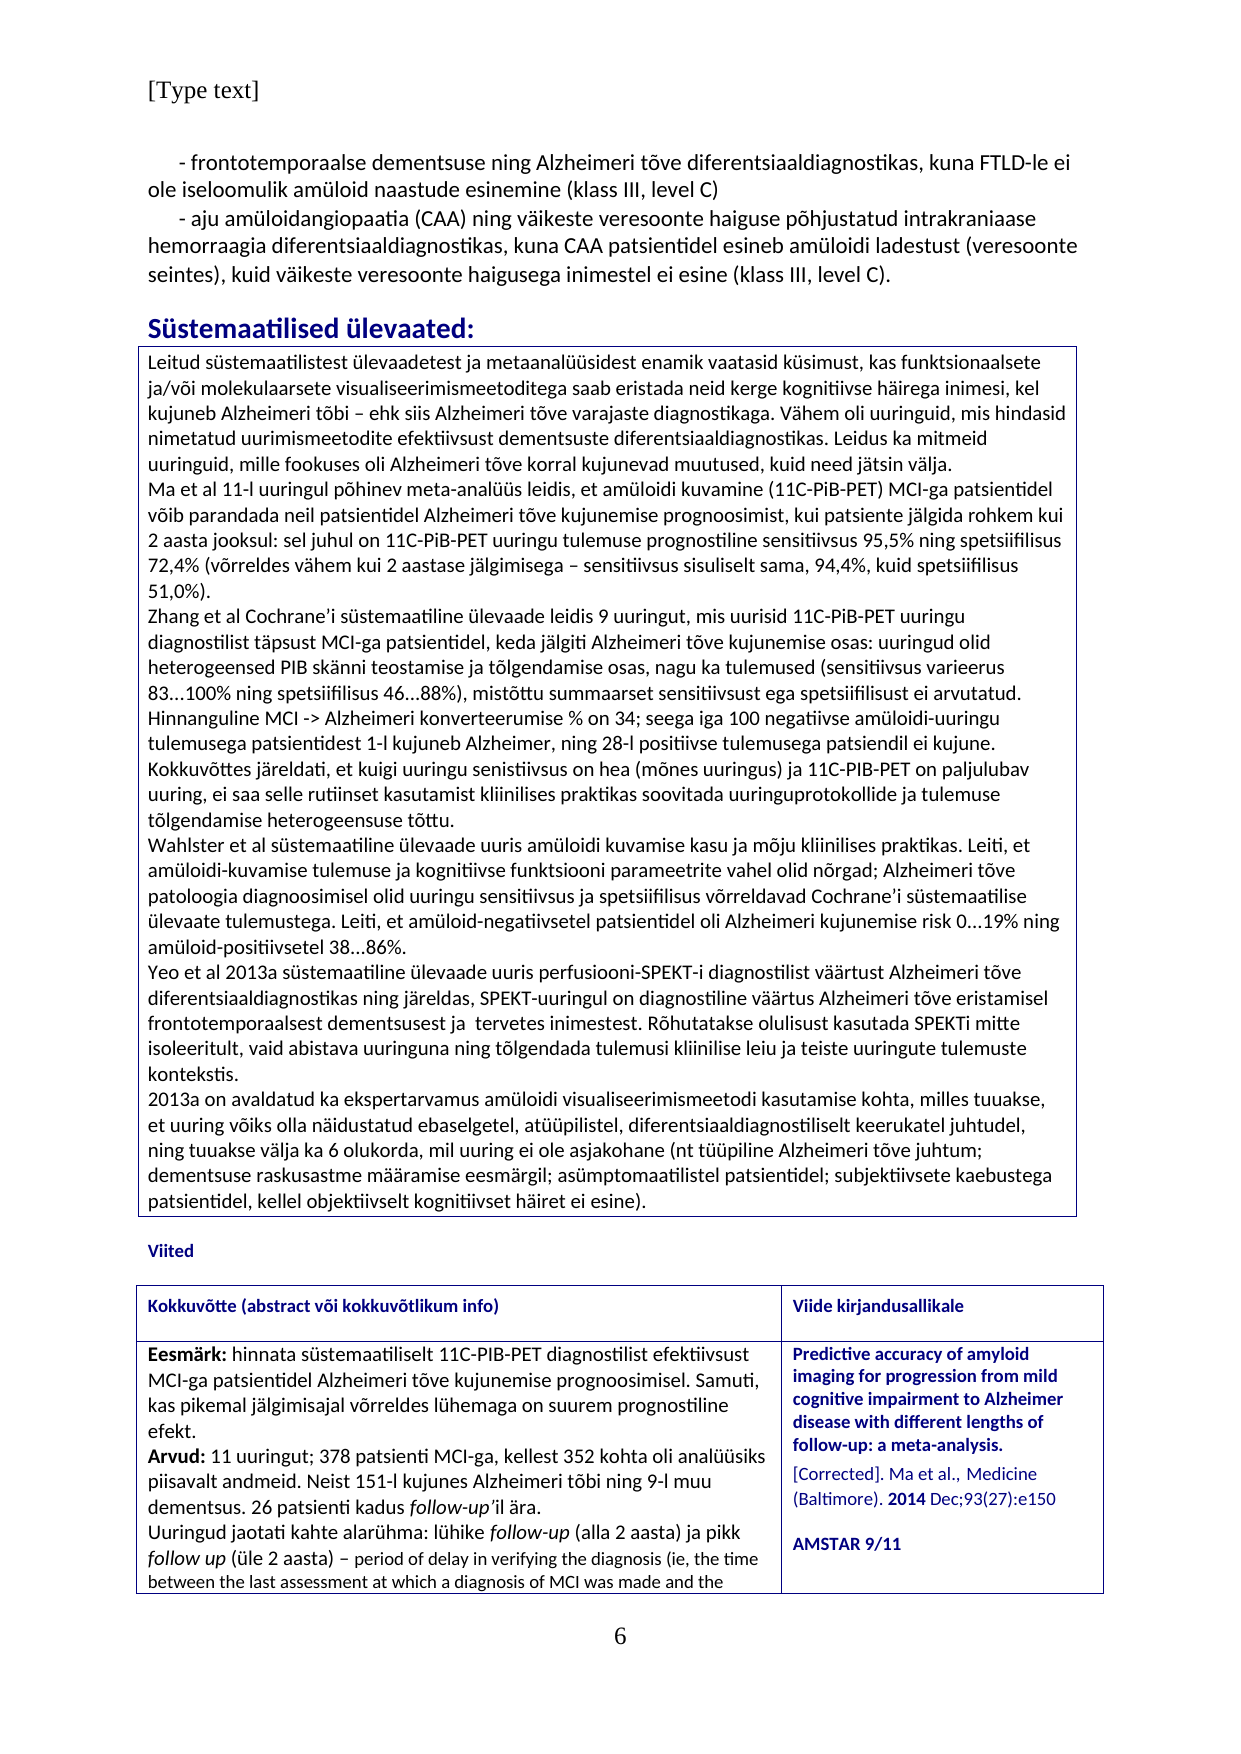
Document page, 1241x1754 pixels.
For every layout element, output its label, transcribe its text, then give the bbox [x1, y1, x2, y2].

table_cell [782, 1342, 1103, 1593]
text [148, 148, 1093, 346]
table_header Kokkuvõtte (abstract või kokkuvõtlikum info) [137, 1286, 781, 1341]
text Leitud süstemaatilistest ülevaadetest ja metaanalüüsidest enamik vaatasid küsimust, kas funktsionaalsete ja/või molekulaarsete visualiseerimismeetoditega saab eristada neid kerge kognitiivse häirega inimesi, kel kujuneb Alzheimeri tõbi – ehk siis Alzheimeri tõve varajaste diagnostikaga. Vähem oli uuringuid, mis hindasid nimetatud uurimismeetodite efektiivsust dementsuste diferentsiaaldiagnostikas. Leidus ka mitmeid uuringuid, mille fookuses oli Alzheimeri tõve korral kujunevad muutused, kuid need jätsin välja. Ma et al 11-l uuringul põhinev meta-analüüs leidis, et amüloidi kuvamine (11C-PiB-PET) MCI-ga patsientidel võib parandada neil patsientidel Alzheimeri tõve kujunemise prognoosimist, kui patsiente jälgida rohkem kui 2 aasta jooksul: sel juhul on 11C-PiB-PET uuringu tulemuse prognostiline sensitiivsus 95,5% ning spetsiifilisus 72,4% (võrreldes vähem kui 2 aastase jälgimisega – sensitiivsus sisuliselt sama, 94,4%, kuid spetsiifilisus 51,0%). Zhang et al Cochrane’i süstemaatiline ülevaade leidis 9 uuringut, mis uurisid 11C-PiB-PET uuringu diagnostilist täpsust MCI-ga patsientidel, keda jälgiti Alzheimeri tõve kujunemise osas: uuringud olid heterogeensed PIB skänni teostamise ja tõlgendamise osas, nagu ka tulemused (sensitiivsus varieerus 83...100% ning spetsiifilisus 46...88%), mistõttu summaarset sensitiivsust ega spetsiifilisust ei arvutatud. Hinnanguline MCI -> Alzheimeri konverteerumise % on 34; seega iga 100 negatiivse amüloidi-uuringu tulemusega patsientidest 1-l kujuneb Alzheimer, ning 28-l positiivse tulemusega patsiendil ei kujune. Kokkuvõttes järeldati, et kuigi uuringu senistiivsus on hea (mõnes uuringus) ja 11C-PIB-PET on paljulubav uuring, ei saa selle rutiinset kasutamist kliinilises praktikas soovitada uuringuprotokollide ja tulemuse tõlgendamise heterogeensuse tõttu. Wahlster et al süstemaatiline ülevaade uuris amüloidi kuvamise kasu ja mõju kliinilises praktikas. Leiti, et amüloidi-kuvamise tulemuse ja kognitiivse funktsiooni parameetrite vahel olid nõrgad; Alzheimeri tõve patoloogia diagnoosimisel olid uuringu sensitiivsus ja spetsiifilisus võrreldavad Cochrane’i süstemaatilise ülevaate tulemustega. Leiti, et amüloid-negatiivsetel patsientidel oli Alzheimeri kujunemise risk 0...19% ning amüloid-positiivsetel 38...86%. Yeo et al 2013a süstemaatiline ülevaade uuris perfusiooni-SPEKT-i diagnostilist väärtust Alzheimeri tõve diferentsiaaldiagnostikas ning järeldas, SPEKT-uuringul on diagnostiline väärtus Alzheimeri tõve eristamisel frontotemporaalsest dementsusest ja tervetes inimestest. Rõhutatakse olulisust kasutada SPEKTi mitte isoleeritult, vaid abistava uuringuna ning tõlgendada tulemusi kliinilise leiu ja teiste uuringute tulemuste kontekstis. 2013a on avaldatud ka ekspertarvamus amüloidi visualiseerimismeetodi kasutamise kohta, milles tuuakse, et uuring võiks olla näidustatud ebaselgetel, atüüpilistel, diferentsiaaldiagnostiliselt keerukatel juhtudel, ning tuuakse välja ka 6 olukorda, mil uuring ei ole asjakohane (nt tüüpiline Alzheimeri tõve juhtum; dementsuse raskusastme määramise eesmärgil; asümptomaatilistel patsientidel; subjektiivsete kaebustega patsientidel, kellel objektiivselt kognitiivset häiret ei esine). [139, 347, 1076, 1216]
text Viited [148, 1239, 1093, 1262]
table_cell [137, 1342, 781, 1593]
table_header Viide kirjandusallikale [782, 1286, 1103, 1341]
